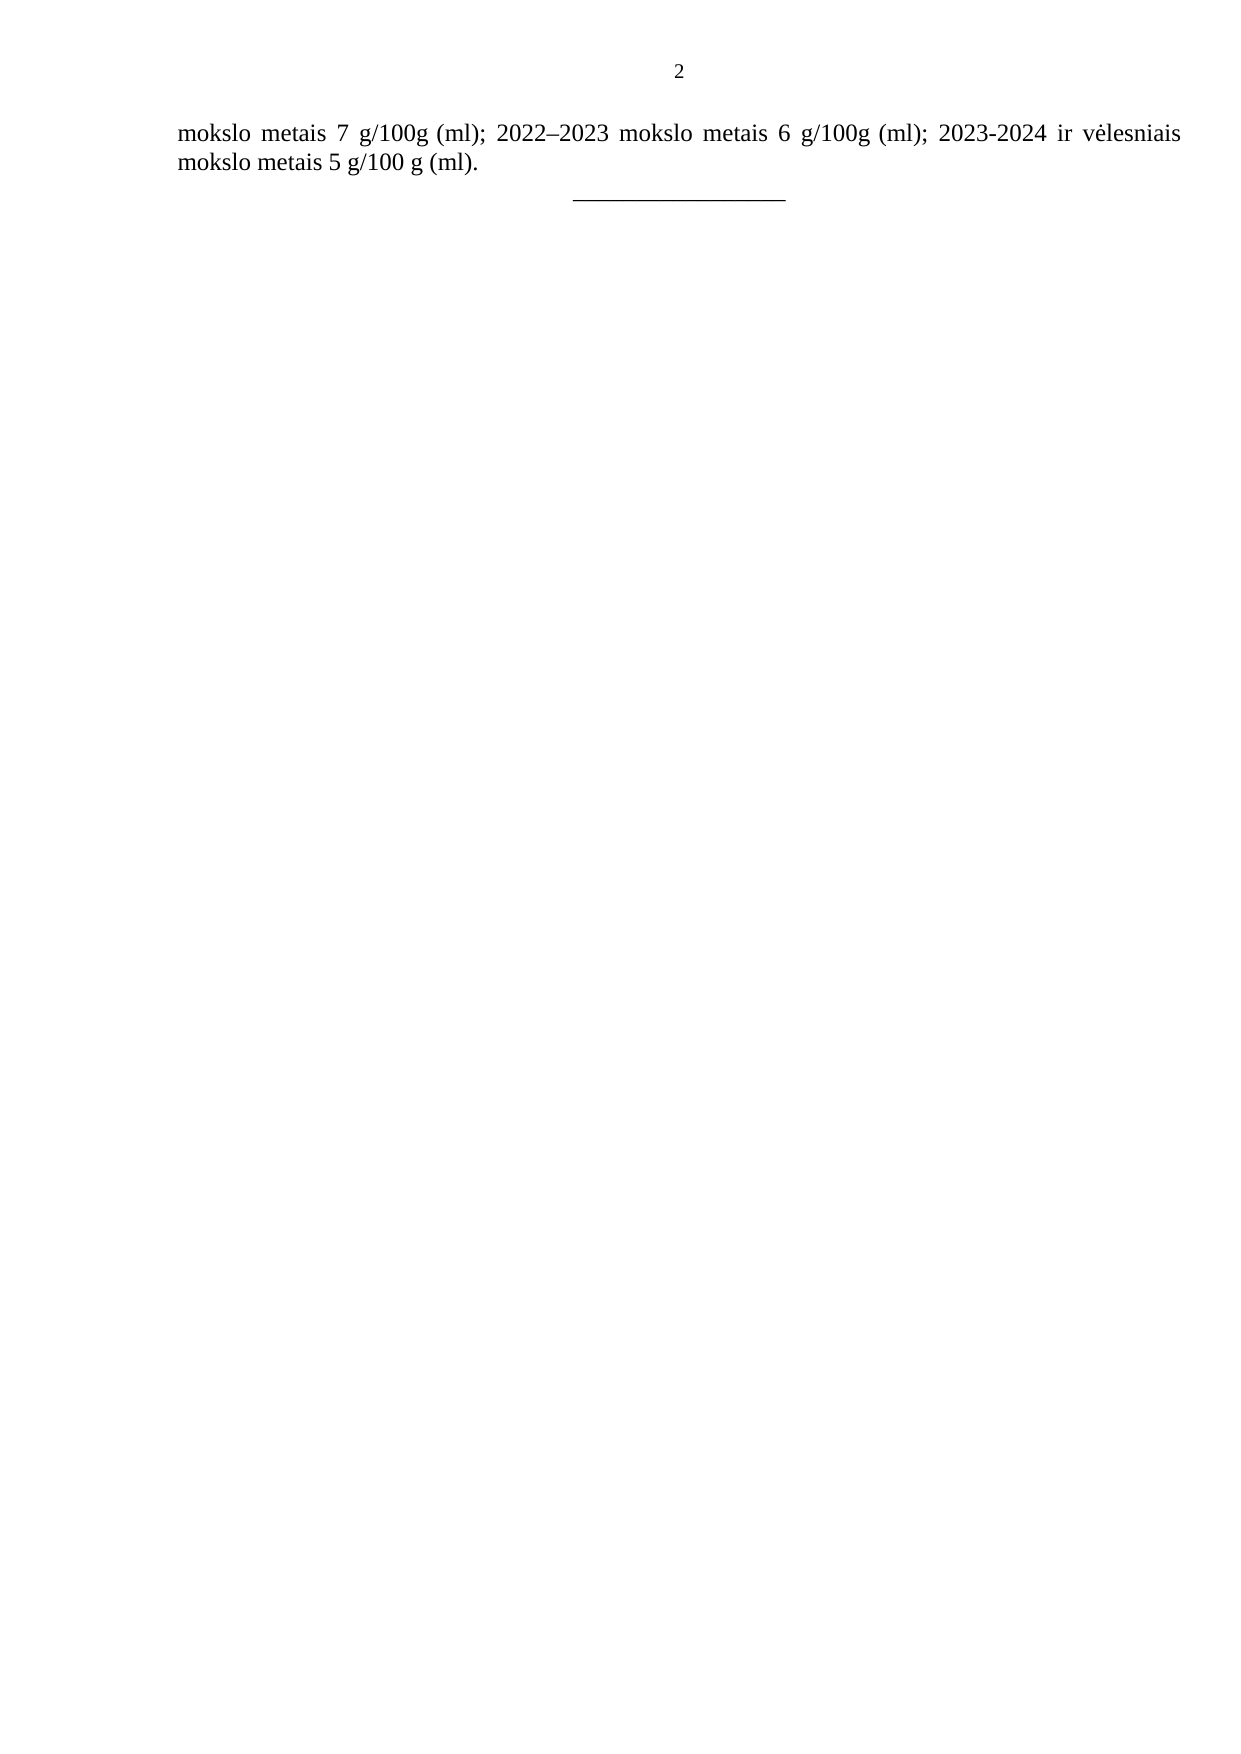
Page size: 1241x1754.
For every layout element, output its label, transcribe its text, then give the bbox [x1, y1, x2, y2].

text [177, 118, 1181, 176]
text _________________ [177, 176, 1181, 204]
